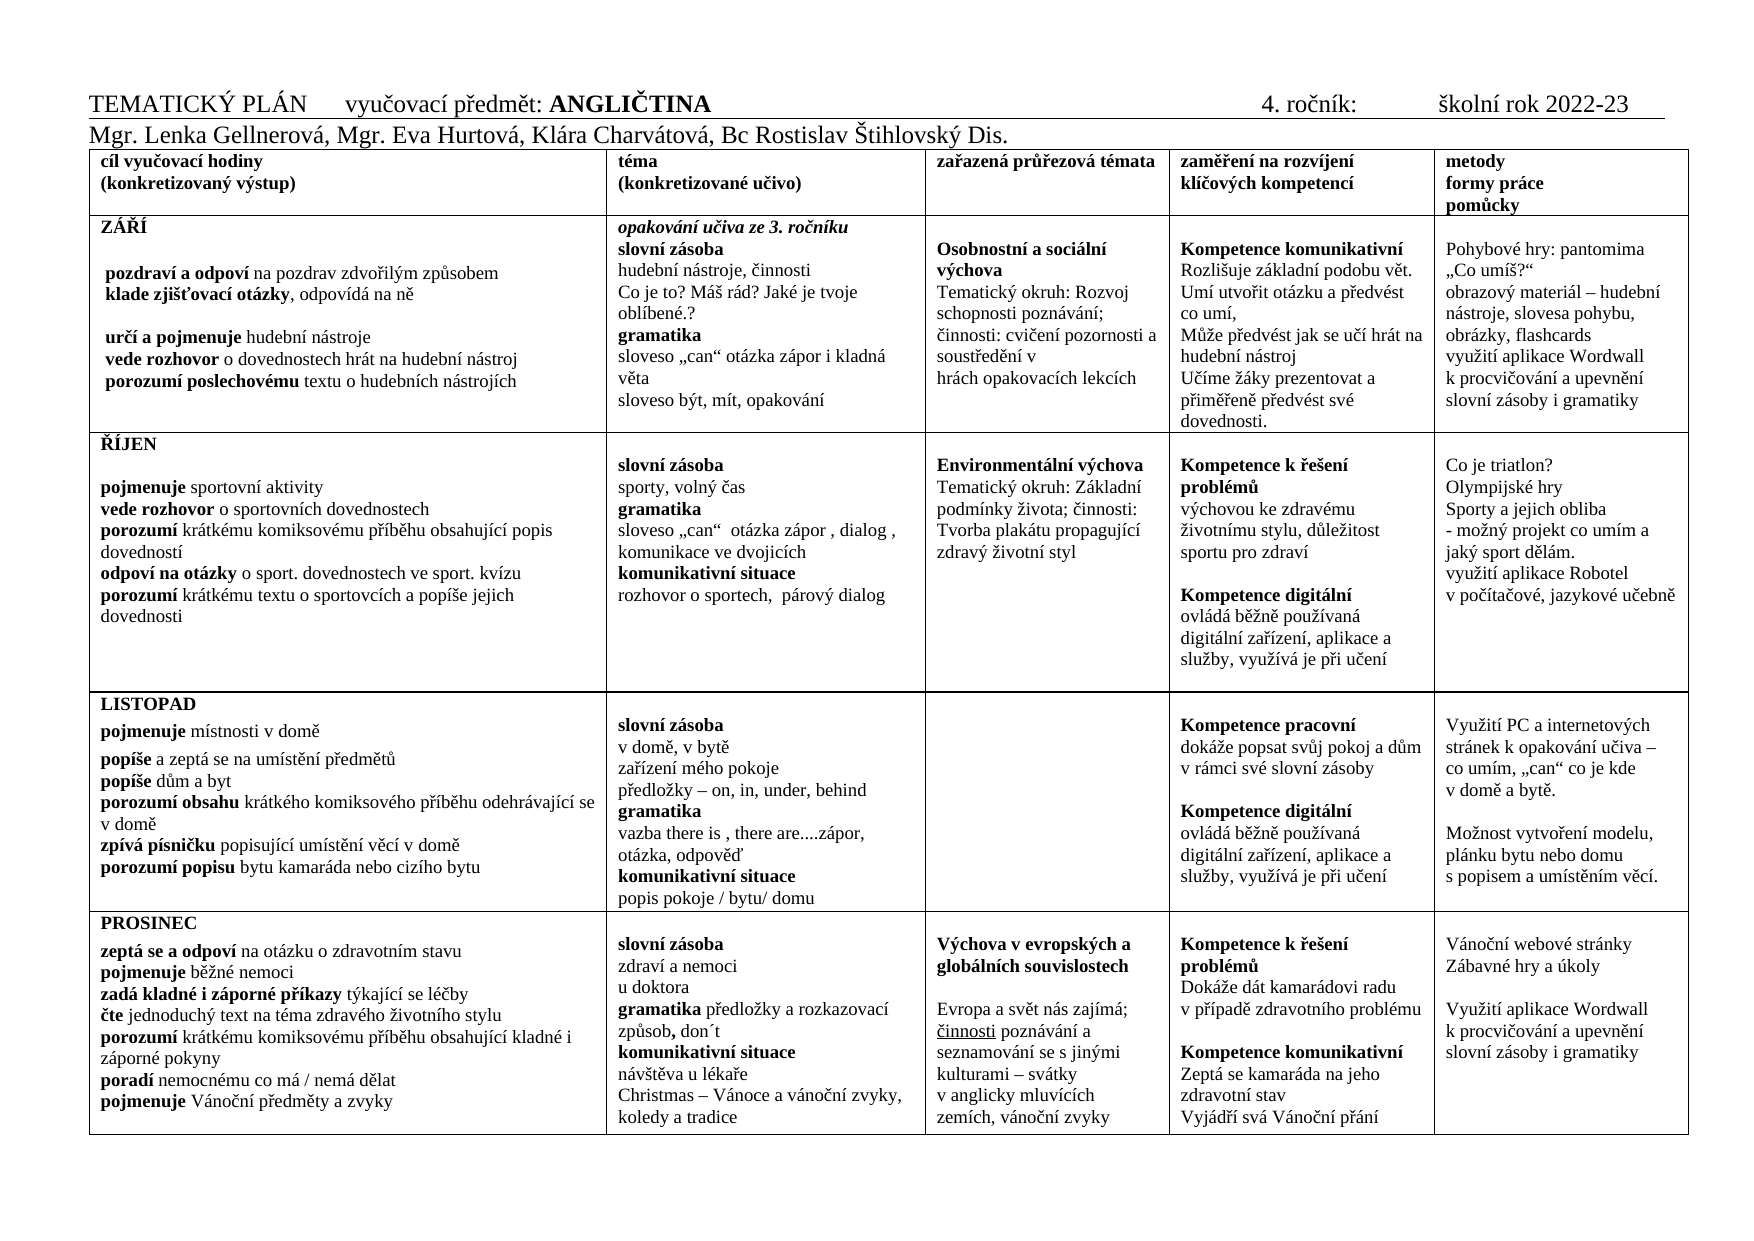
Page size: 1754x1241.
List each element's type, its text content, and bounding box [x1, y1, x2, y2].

table_cell opakování učiva ze 3. ročníku slovní zásoba hudební nástroje, činnosti Co je to? Máš rád? Jaké je tvoje oblíbené.? gramatika sloveso „can“ otázka zápor i kladná věta sloveso být, mít, opakování [607, 216, 925, 432]
table_cell Osobnostní a sociální výchova Tematický okruh: Rozvoj schopnosti poznávání; činnosti: cvičení pozornosti a soustředění v hrách opakovacích lekcích [926, 216, 1169, 432]
text Mgr. Lenka Gellnerová, Mgr. Eva Hurtová, Klára Charvátová, Bc Rostislav Štihlovský Dis. [89, 119, 1665, 149]
text TEMATICKÝ PLÁN vyučovací předmět: ANGLIČTINA 4. ročník: školní rok 2022-23 [89, 89, 1665, 117]
table_header cíl vyučovací hodiny (konkretizovaný výstup) [90, 150, 606, 215]
table_cell Pohybové hry: pantomima „Co umíš?“ obrazový materiál – hudební nástroje, slovesa pohybu, obrázky, flashcards využití aplikace Wordwall k procvičování a upevnění slovní zásoby i gramatiky [1435, 216, 1688, 432]
table_cell Kompetence pracovní dokáže popsat svůj pokoj a dům v rámci své slovní zásoby Kompetence digitální ovládá běžně používaná digitální zařízení, aplikace a služby, využívá je při učení [1170, 693, 1434, 911]
table_cell [926, 693, 1169, 911]
table_cell Co je triatlon? Olympijské hry Sporty a jejich obliba - možný projekt co umím a jaký sport dělám. využití aplikace Robotel v počítačové, jazykové učebně [1435, 433, 1688, 691]
table_cell Environmentální výchova Tematický okruh: Základní podmínky života; činnosti: Tvorba plakátu propagující zdravý životní styl [926, 433, 1169, 691]
table_cell slovní zásoba v domě, v bytě zařízení mého pokoje předložky – on, in, under, behind gramatika vazba there is , there are....zápor, otázka, odpověď komunikativní situace popis pokoje / bytu/ domu [607, 693, 925, 911]
table_header metody formy práce pomůcky [1435, 150, 1688, 215]
table_cell Kompetence k řešení problémů výchovou ke zdravému životnímu stylu, důležitost sportu pro zdraví Kompetence digitální ovládá běžně používaná digitální zařízení, aplikace a služby, využívá je při učení [1170, 433, 1434, 691]
table_cell slovní zásoba sporty, volný čas gramatika sloveso „can“ otázka zápor , dialog , komunikace ve dvojicích komunikativní situace rozhovor o sportech, párový dialog [607, 433, 925, 691]
table_cell LISTOPAD pojmenuje místnosti v domě popíše a zeptá se na umístění předmětů popíše dům a byt porozumí obsahu krátkého komiksového příběhu odehrávající se v domě zpívá písničku popisující umístění věcí v domě porozumí popisu bytu kamaráda nebo cizího bytu [90, 693, 606, 911]
table_cell Kompetence k řešení problémů Dokáže dát kamarádovi radu v případě zdravotního problému Kompetence komunikativní Zeptá se kamaráda na jeho zdravotní stav Vyjádří svá Vánoční přání [1170, 912, 1434, 1133]
table_cell ŘÍJEN pojmenuje sportovní aktivity vede rozhovor o sportovních dovednostech porozumí krátkému komiksovému příběhu obsahující popis dovedností odpoví na otázky o sport. dovednostech ve sport. kvízu porozumí krátkému textu o sportovcích a popíše jejich dovednosti [90, 433, 606, 691]
table_header zařazená průřezová témata [926, 150, 1169, 215]
table_cell Vánoční webové stránky Zábavné hry a úkoly Využití aplikace Wordwall k procvičování a upevnění slovní zásoby i gramatiky [1435, 912, 1688, 1133]
table_header téma (konkretizované učivo) [607, 150, 925, 215]
table_cell Kompetence komunikativní Rozlišuje základní podobu vět. Umí utvořit otázku a předvést co umí, Může předvést jak se učí hrát na hudební nástroj Učíme žáky prezentovat a přiměřeně předvést své dovednosti. [1170, 216, 1434, 432]
table_cell ZÁŘÍ pozdraví a odpoví na pozdrav zdvořilým způsobem klade zjišťovací otázky, odpovídá na ně určí a pojmenuje hudební nástroje vede rozhovor o dovednostech hrát na hudební nástroj porozumí poslechovému textu o hudebních nástrojích [90, 216, 606, 432]
table_cell slovní zásoba zdraví a nemoci u doktora gramatika předložky a rozkazovací způsob, don´t komunikativní situace návštěva u lékaře Christmas – Vánoce a vánoční zvyky, koledy a tradice [607, 912, 925, 1133]
table_cell Výchova v evropských a globálních souvislostech Evropa a svět nás zajímá; činnosti poznávání a seznamování se s jinými kulturami – svátky v anglicky mluvících zemích, vánoční zvyky [926, 912, 1169, 1133]
table_cell PROSINEC zeptá se a odpoví na otázku o zdravotním stavu pojmenuje běžné nemoci zadá kladné i záporné příkazy týkající se léčby čte jednoduchý text na téma zdravého životního stylu porozumí krátkému komiksovému příběhu obsahující kladné i záporné pokyny poradí nemocnému co má / nemá dělat pojmenuje Vánoční předměty a zvyky [90, 912, 606, 1133]
table_cell Využití PC a internetových stránek k opakování učiva – co umím, „can“ co je kde v domě a bytě. Možnost vytvoření modelu, plánku bytu nebo domu s popisem a umístěním věcí. [1435, 693, 1688, 911]
table_header zaměření na rozvíjení klíčových kompetencí [1170, 150, 1434, 215]
